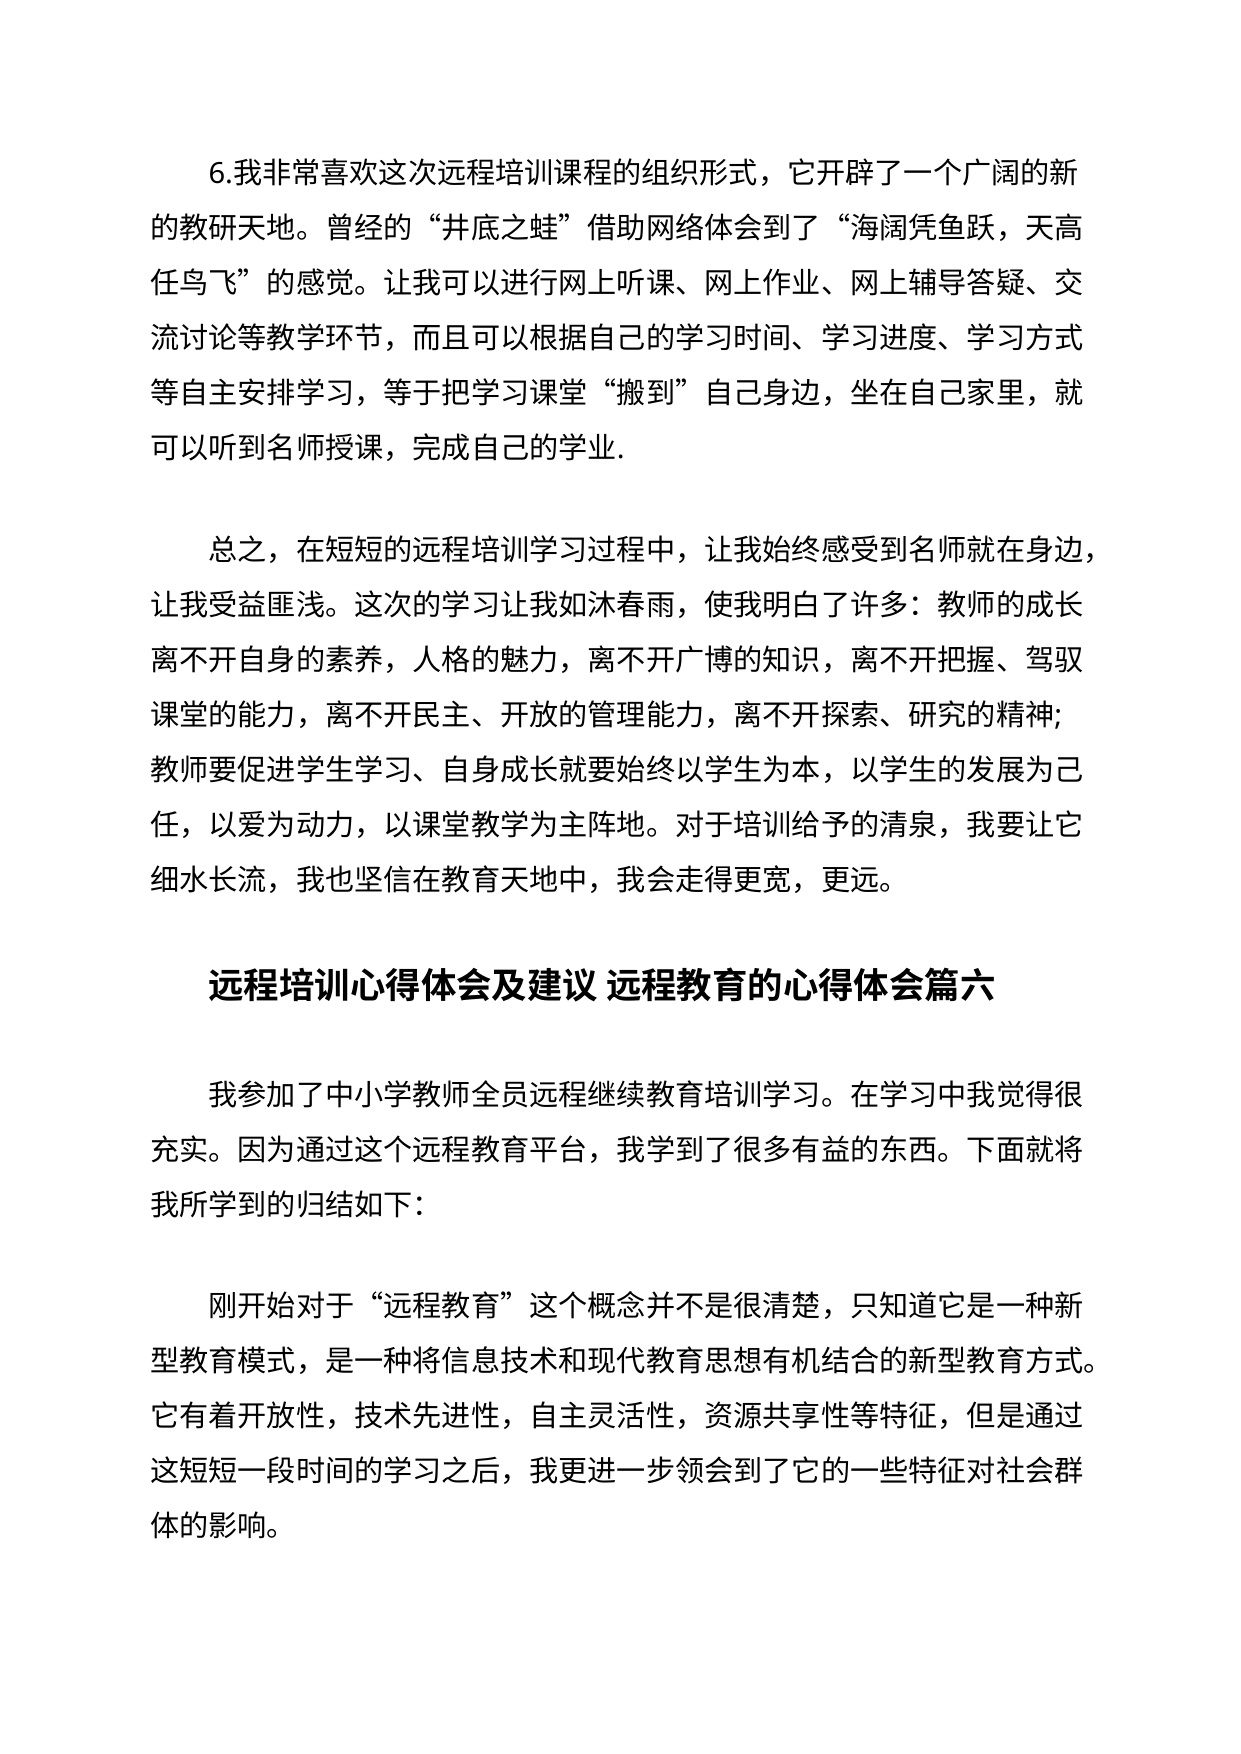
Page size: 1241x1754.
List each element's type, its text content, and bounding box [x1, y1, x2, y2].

text 6.我非常喜欢这次远程培训课程的组织形式，它开辟了一个广阔的新的教研天地。曾经的“井底之蛙”借助网络体会到了“海阔凭鱼跃，天高任鸟飞”的感觉。让我可以进行网上听课、网上作业、网上辅导答疑、交流讨论等教学环节，而且可以根据自己的学习时间、学习进度、学习方式等自主安排学习，等于把学习课堂“搬到”自己身边，坐在自己家里，就可以听到名师授课，完成自己的学业. [150, 150, 1090, 467]
text 总之，在短短的远程培训学习过程中，让我始终感受到名师就在身边，让我受益匪浅。这次的学习让我如沐春雨，使我明白了许多：教师的成长离不开自身的素养，人格的魅力，离不开广博的知识，离不开把握、驾驭课堂的能力，离不开民主、开放的管理能力，离不开探索、研究的精神;教师要促进学生学习、自身成长就要始终以学生为本，以学生的发展为己任，以爱为动力，以课堂教学为主阵地。对于培训给予的清泉，我要让它细水长流，我也坚信在教育天地中，我会走得更宽，更远。 [150, 527, 1090, 898]
text 刚开始对于“远程教育”这个概念并不是很清楚，只知道它是一种新型教育模式，是一种将信息技术和现代教育思想有机结合的新型教育方式。它有着开放性，技术先进性，自主灵活性，资源共享性等特征，但是通过这短短一段时间的学习之后，我更进一步领会到了它的一些特征对社会群体的影响。 [150, 1283, 1090, 1545]
text 远程培训心得体会及建议 远程教育的心得体会篇六 [150, 958, 1090, 1009]
text 我参加了中小学教师全员远程继续教育培训学习。在学习中我觉得很充实。因为通过这个远程教育平台，我学到了很多有益的东西。下面就将我所学到的归结如下： [150, 1071, 1090, 1223]
